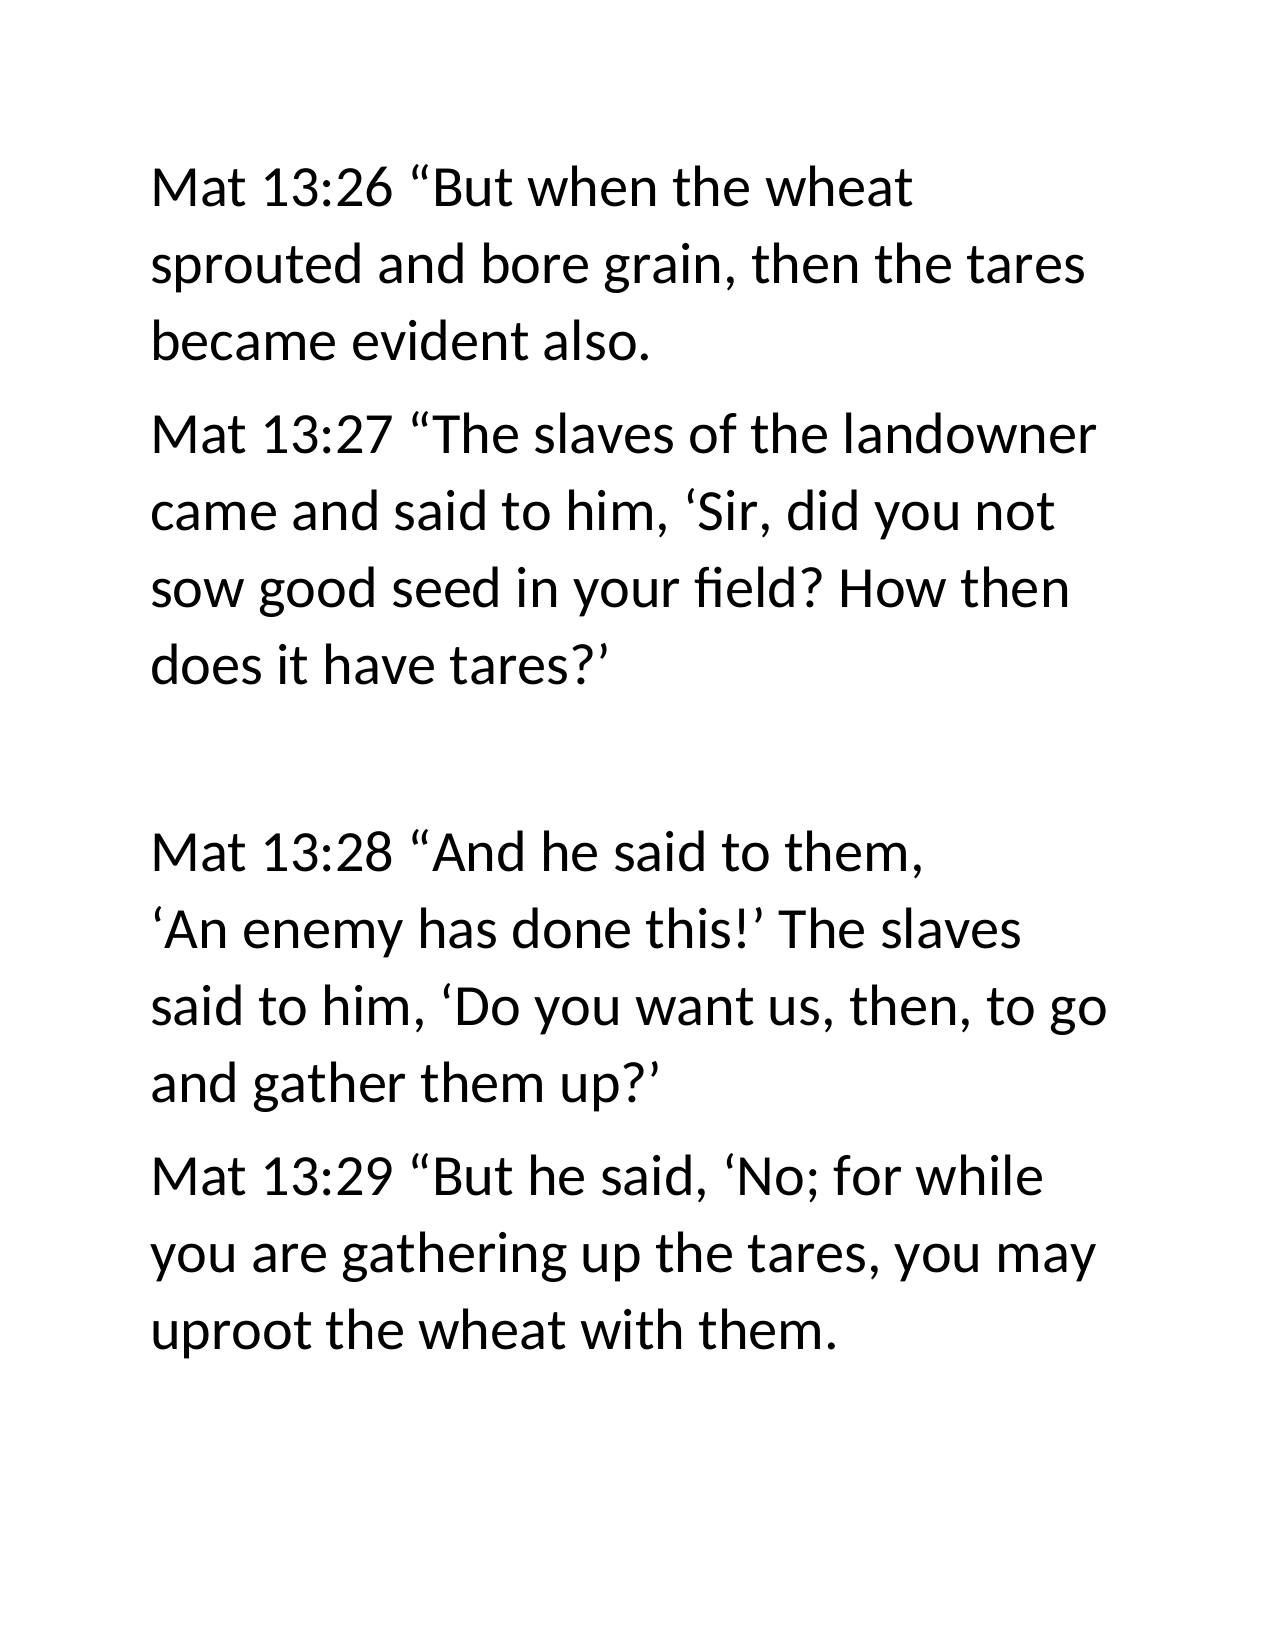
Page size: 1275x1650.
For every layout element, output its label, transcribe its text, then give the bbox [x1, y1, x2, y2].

text Mat 13:26 “But when the wheat sprouted and bore grain, then the tares became evident also. [150, 150, 1125, 375]
text Mat 13:28 “And he said to them, ‘An enemy has done this!’ The slaves said to him, ‘Do you want us, then, to go and gather them up?’ [150, 815, 1125, 1117]
text Mat 13:27 “The slaves of the landowner came and said to him, ‘Sir, did you not sow good seed in your field? How then does it have tares?’ [150, 397, 1125, 699]
text Mat 13:29 “But he said, ‘No; for while you are gathering up the tares, you may uproot the wheat with them. [150, 1139, 1125, 1364]
